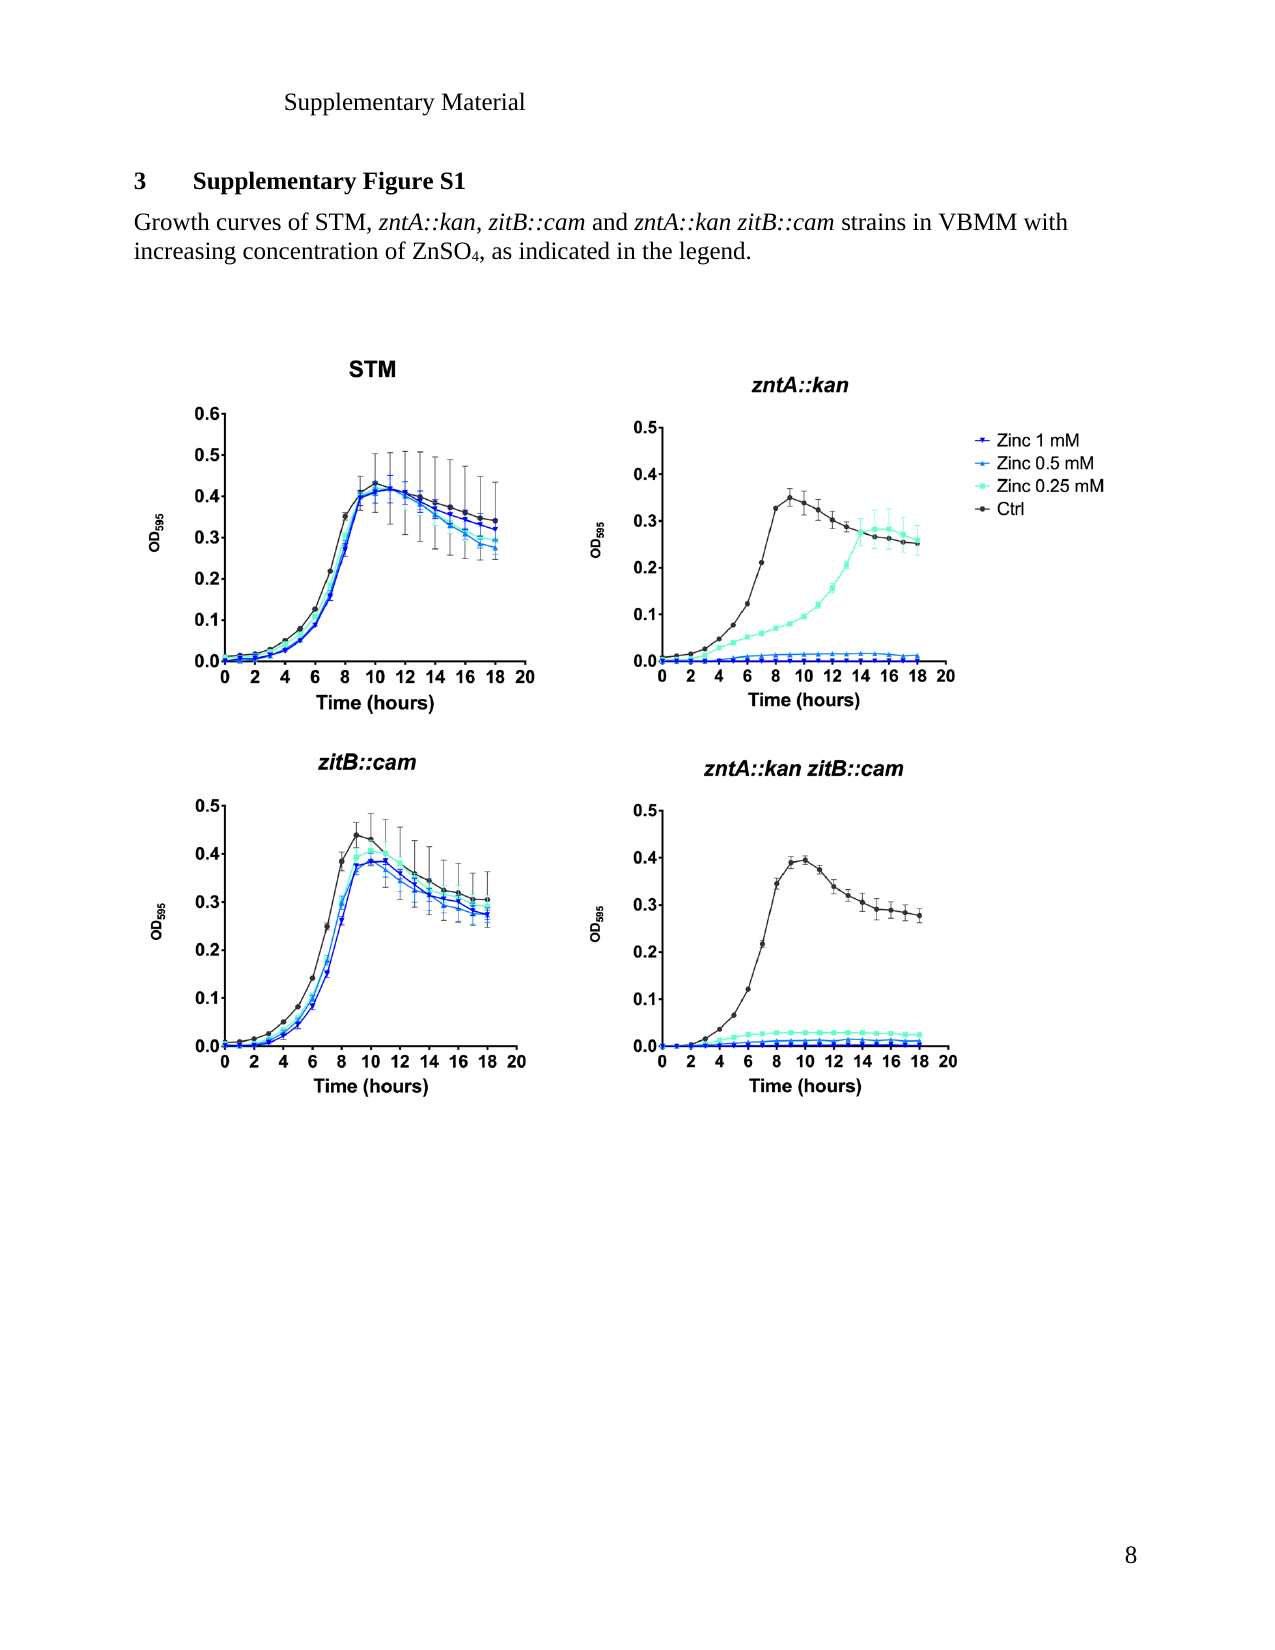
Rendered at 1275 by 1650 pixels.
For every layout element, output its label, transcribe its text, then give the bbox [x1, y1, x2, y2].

text Growth curves of STM, zntA::kan, zitB::cam and zntA::kan zitB::cam strains in VBMM with increasing concentration of ZnSO4, as indicated in the legend. [133, 207, 1152, 265]
subtitle Supplementary Figure S1 [133, 166, 1152, 195]
picture [133, 343, 1116, 1109]
